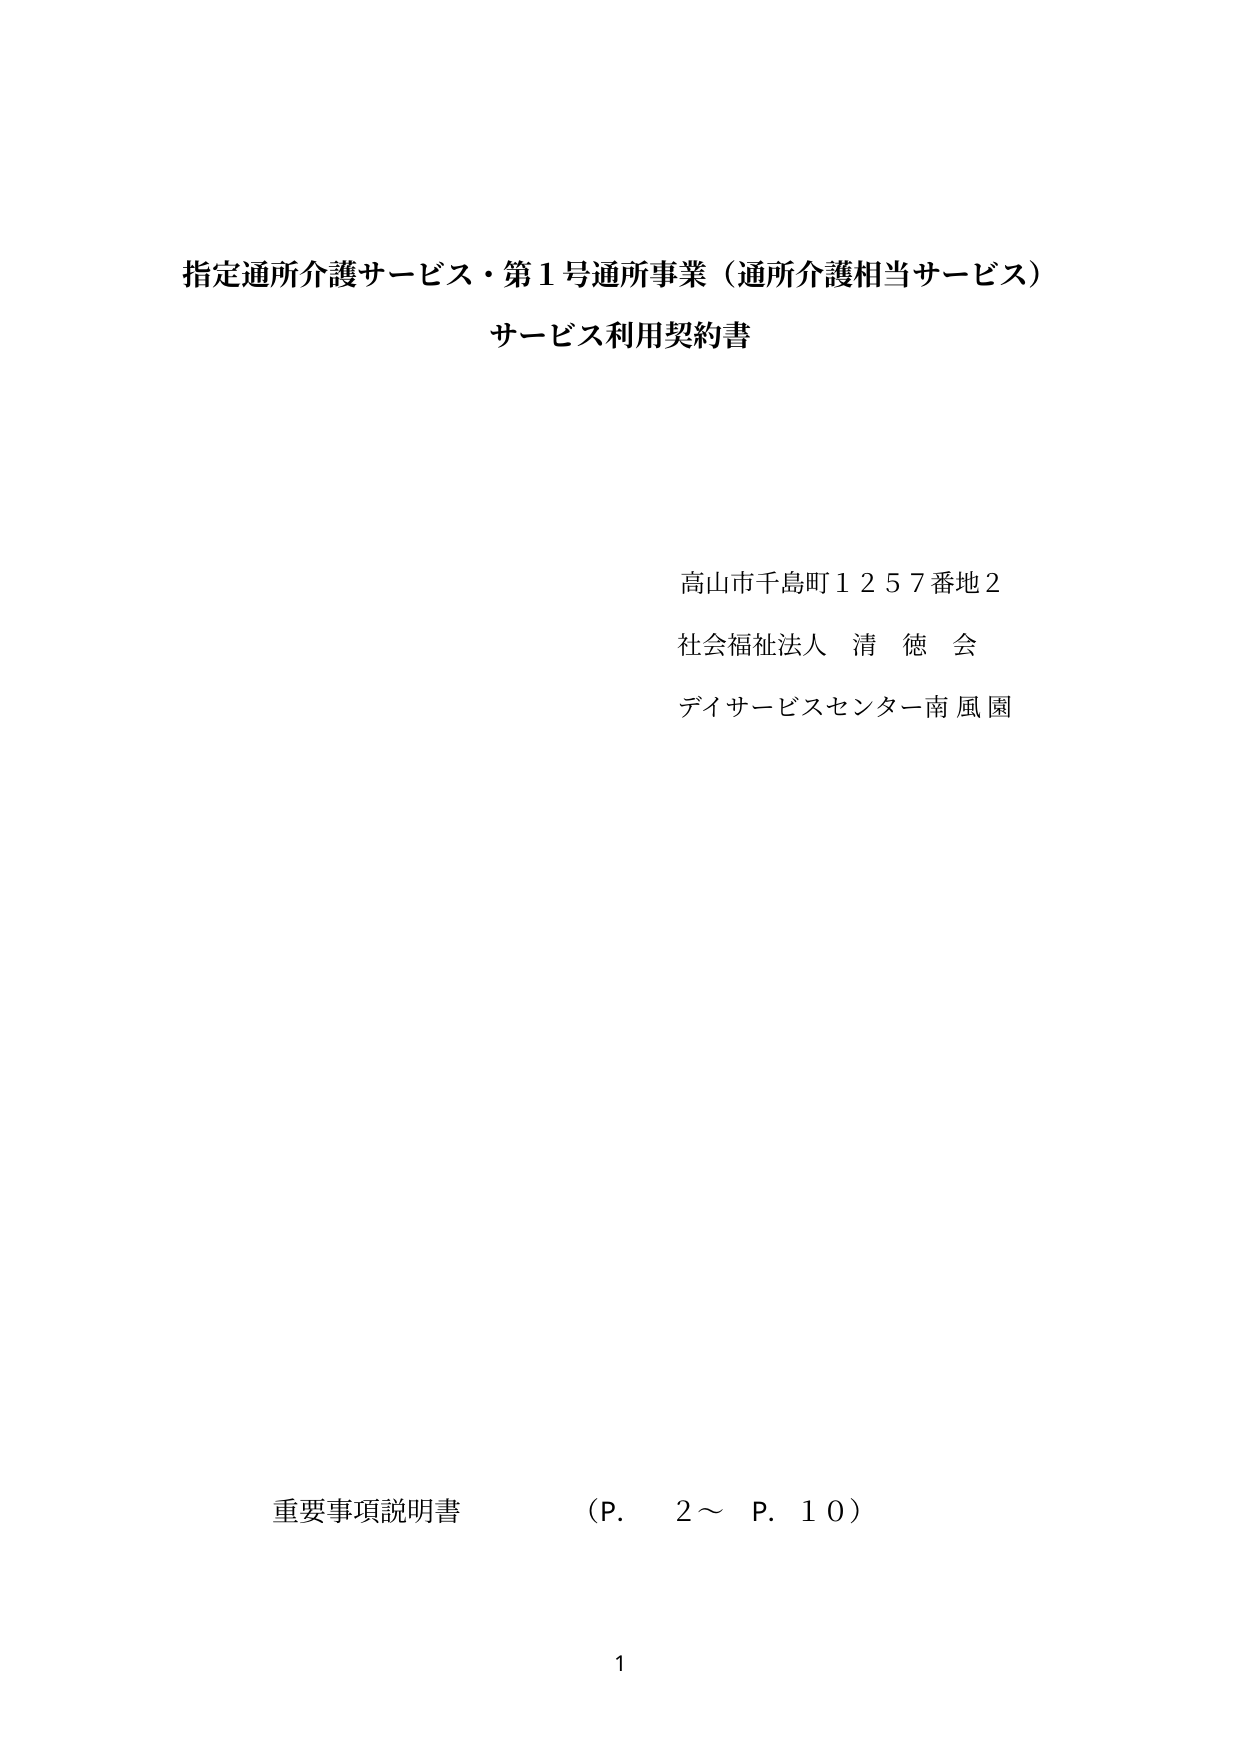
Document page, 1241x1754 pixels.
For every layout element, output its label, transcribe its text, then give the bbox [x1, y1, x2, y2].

text 重要事項説明書 （P． ２～ P．１０） [177, 1479, 1063, 1541]
text デイサービスセンター南 風 園 [177, 674, 1055, 736]
text 指定通所介護サービス・第１号通所事業（通所介護相当サービス） [177, 241, 1063, 303]
text 高山市千島町１２５７番地２ [177, 551, 1005, 613]
text サービス利用契約書 [177, 303, 1063, 365]
text 社会福祉法人 清 徳 会 [177, 613, 1058, 674]
